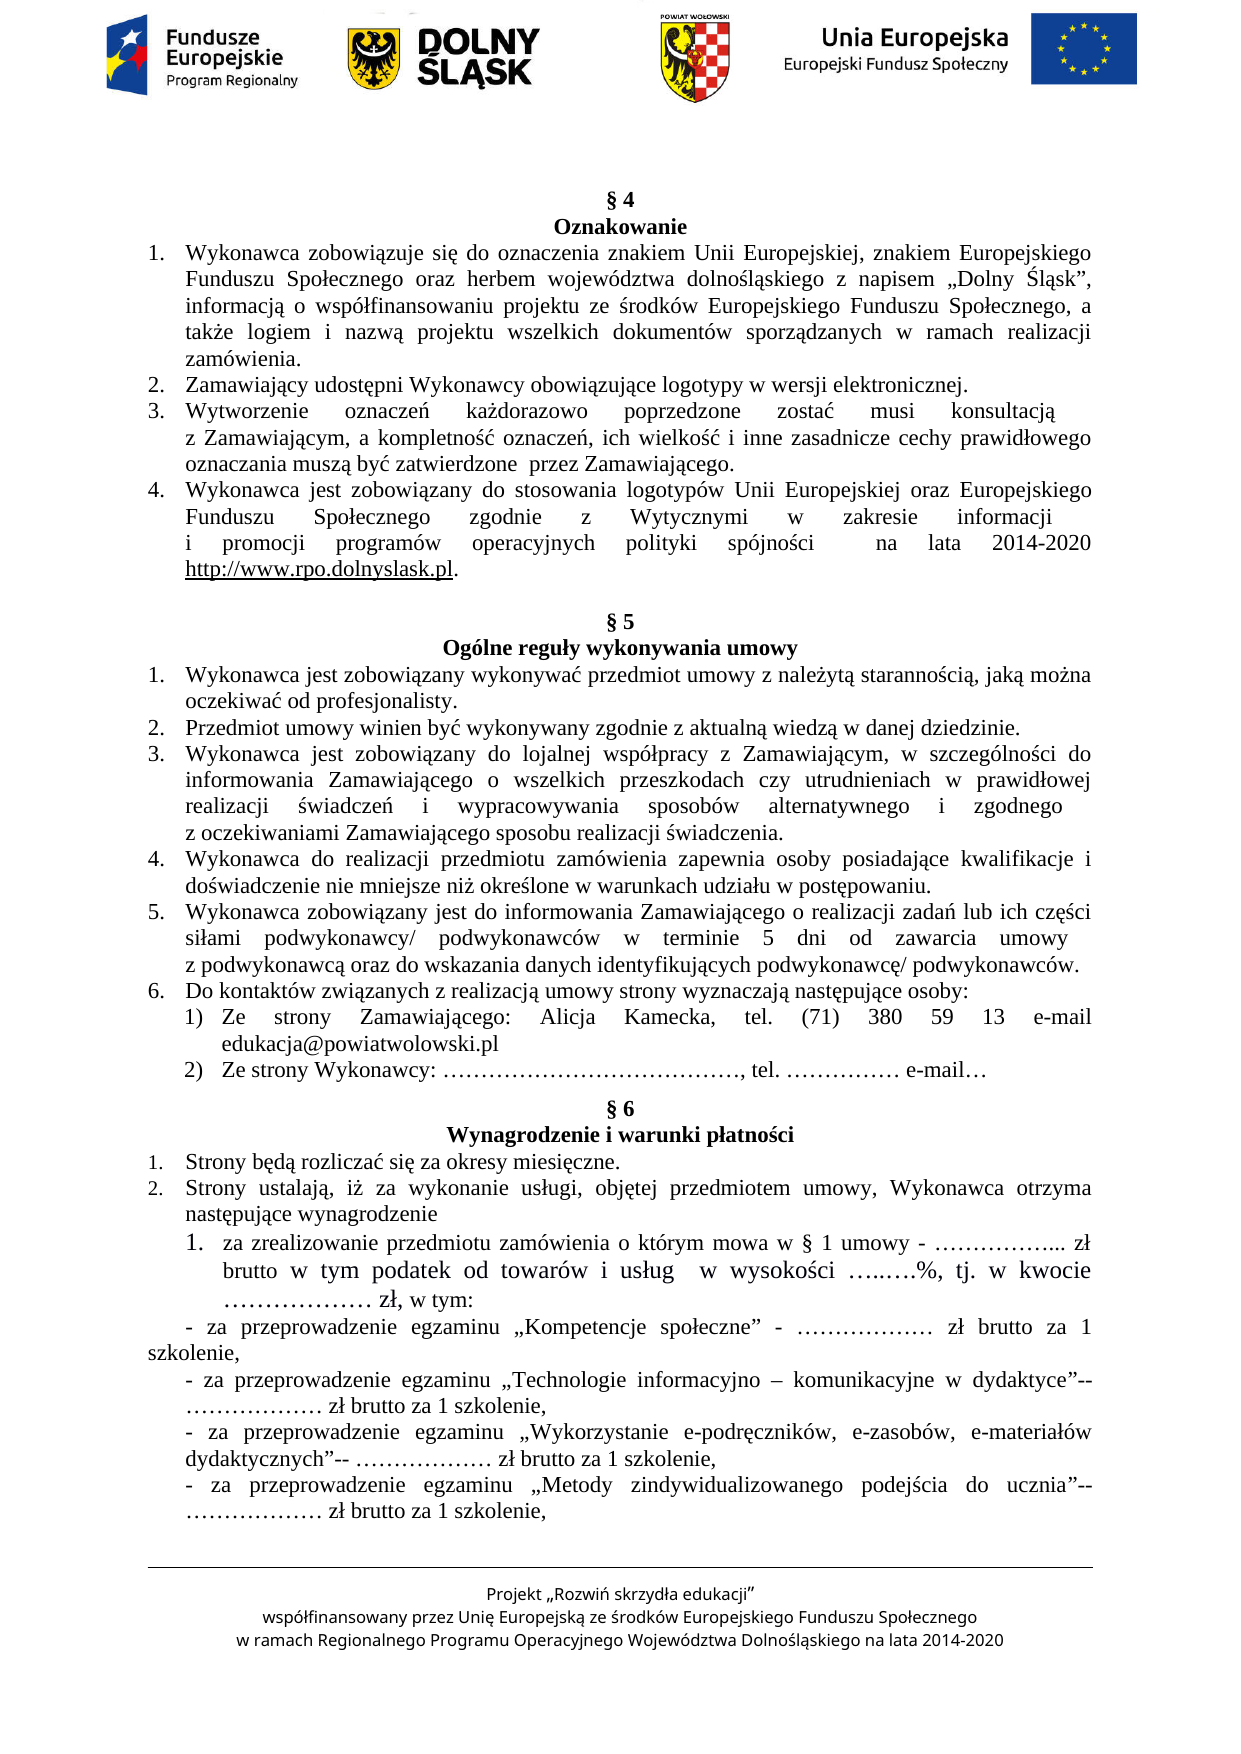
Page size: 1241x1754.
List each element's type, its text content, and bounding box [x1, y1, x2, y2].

list Ze strony Zamawiającego: Alicja Kamecka, tel. (71) 380 59 13 e-mail edukacja@powiatwolowski.pl [184, 1003, 1093, 1056]
text Wynagrodzenie i warunki płatności [148, 1121, 1093, 1148]
list Wytworzenie oznaczeń każdorazowo poprzedzone zostać musi konsultacją z Zamawiającym, a kompletność oznaczeń, ich wielkość i inne zasadnicze cechy prawidłowego oznaczania muszą być zatwierdzone przez Zamawiającego. [148, 397, 1093, 476]
list Wykonawca zobowiązany jest do informowania Zamawiającego o realizacji zadań lub ich części siłami podwykonawcy/ podwykonawców w terminie 5 dni od zawarcia umowy z podwykonawcą oraz do wskazania danych identyfikujących podwykonawcę/ podwykonawców. [148, 898, 1093, 977]
list Wykonawca zobowiązuje się do oznaczenia znakiem Unii Europejskiej, znakiem Europejskiego Funduszu Społecznego oraz herbem województwa dolnośląskiego z napisem „Dolny Śląsk”, informacją o współfinansowaniu projektu ze środków Europejskiego Funduszu Społecznego, a także logiem i nazwą projektu wszelkich dokumentów sporządzanych w ramach realizacji zamówienia. [148, 239, 1093, 371]
text Oznakowanie [148, 213, 1093, 239]
list Do kontaktów związanych z realizacją umowy strony wyznaczają następujące osoby: [148, 977, 1093, 1003]
list Wykonawca do realizacji przedmiotu zamówienia zapewnia osoby posiadające kwalifikacje i doświadczenie nie mniejsze niż określone w warunkach udziału w postępowaniu. [148, 845, 1093, 898]
list Strony ustalają, iż za wykonanie usługi, objętej przedmiotem umowy, Wykonawca otrzyma następujące wynagrodzenie [148, 1174, 1093, 1227]
list Zamawiający udostępni Wykonawcy obowiązujące logotypy w wersji elektronicznej. [148, 371, 1093, 397]
list Strony będą rozliczać się za okresy miesięczne. [148, 1148, 1093, 1174]
text - za przeprowadzenie egzaminu „Metody zindywidualizowanego podejścia do ucznia”-- ……………… zł brutto za 1 szkolenie, [185, 1471, 1093, 1524]
text § 5 [148, 608, 1093, 634]
list Ze strony Wykonawcy: …………………………………, tel. …………… e-mail… [184, 1056, 1093, 1082]
text Ogólne reguły wykonywania umowy [148, 634, 1093, 661]
list Wykonawca jest zobowiązany wykonywać przedmiot umowy z należytą starannością, jaką można oczekiwać od profesjonalisty. [148, 661, 1093, 713]
text - za przeprowadzenie egzaminu „Technologie informacyjno – komunikacyjne w dydaktyce”-- ……………… zł brutto za 1 szkolenie, [185, 1366, 1093, 1418]
picture [89, 0, 1159, 154]
text - za przeprowadzenie egzaminu „Kompetencje społeczne” - ……………… zł brutto za 1 szkolenie, [148, 1313, 1093, 1366]
list Przedmiot umowy winien być wykonywany zgodnie z aktualną wiedzą w danej dziedzinie. [148, 713, 1093, 740]
list Wykonawca jest zobowiązany do lojalnej współpracy z Zamawiającym, w szczególności do informowania Zamawiającego o wszelkich przeszkodach czy utrudnieniach w prawidłowej realizacji świadczeń i wypracowywania sposobów alternatywnego i zgodnego z oczekiwaniami Zamawiającego sposobu realizacji świadczenia. [148, 740, 1093, 845]
text - za przeprowadzenie egzaminu „Wykorzystanie e-podręczników, e-zasobów, e-materiałów dydaktycznych”-- ……………… zł brutto za 1 szkolenie, [185, 1418, 1093, 1471]
list Wykonawca jest zobowiązany do stosowania logotypów Unii Europejskiej oraz Europejskiego Funduszu Społecznego zgodnie z Wytycznymi w zakresie informacji i promocji programów operacyjnych polityki spójności na lata 2014-2020 http://www.rpo.dolnyslask.pl. [148, 476, 1093, 582]
text § 6 [148, 1095, 1093, 1121]
text § 4 [148, 186, 1093, 213]
list za zrealizowanie przedmiotu zamówienia o którym mowa w § 1 umowy - ……………... zł brutto w tym podatek od towarów i usług w wysokości …..….%, tj. w kwocie ……………… zł, w tym: [185, 1227, 1093, 1313]
